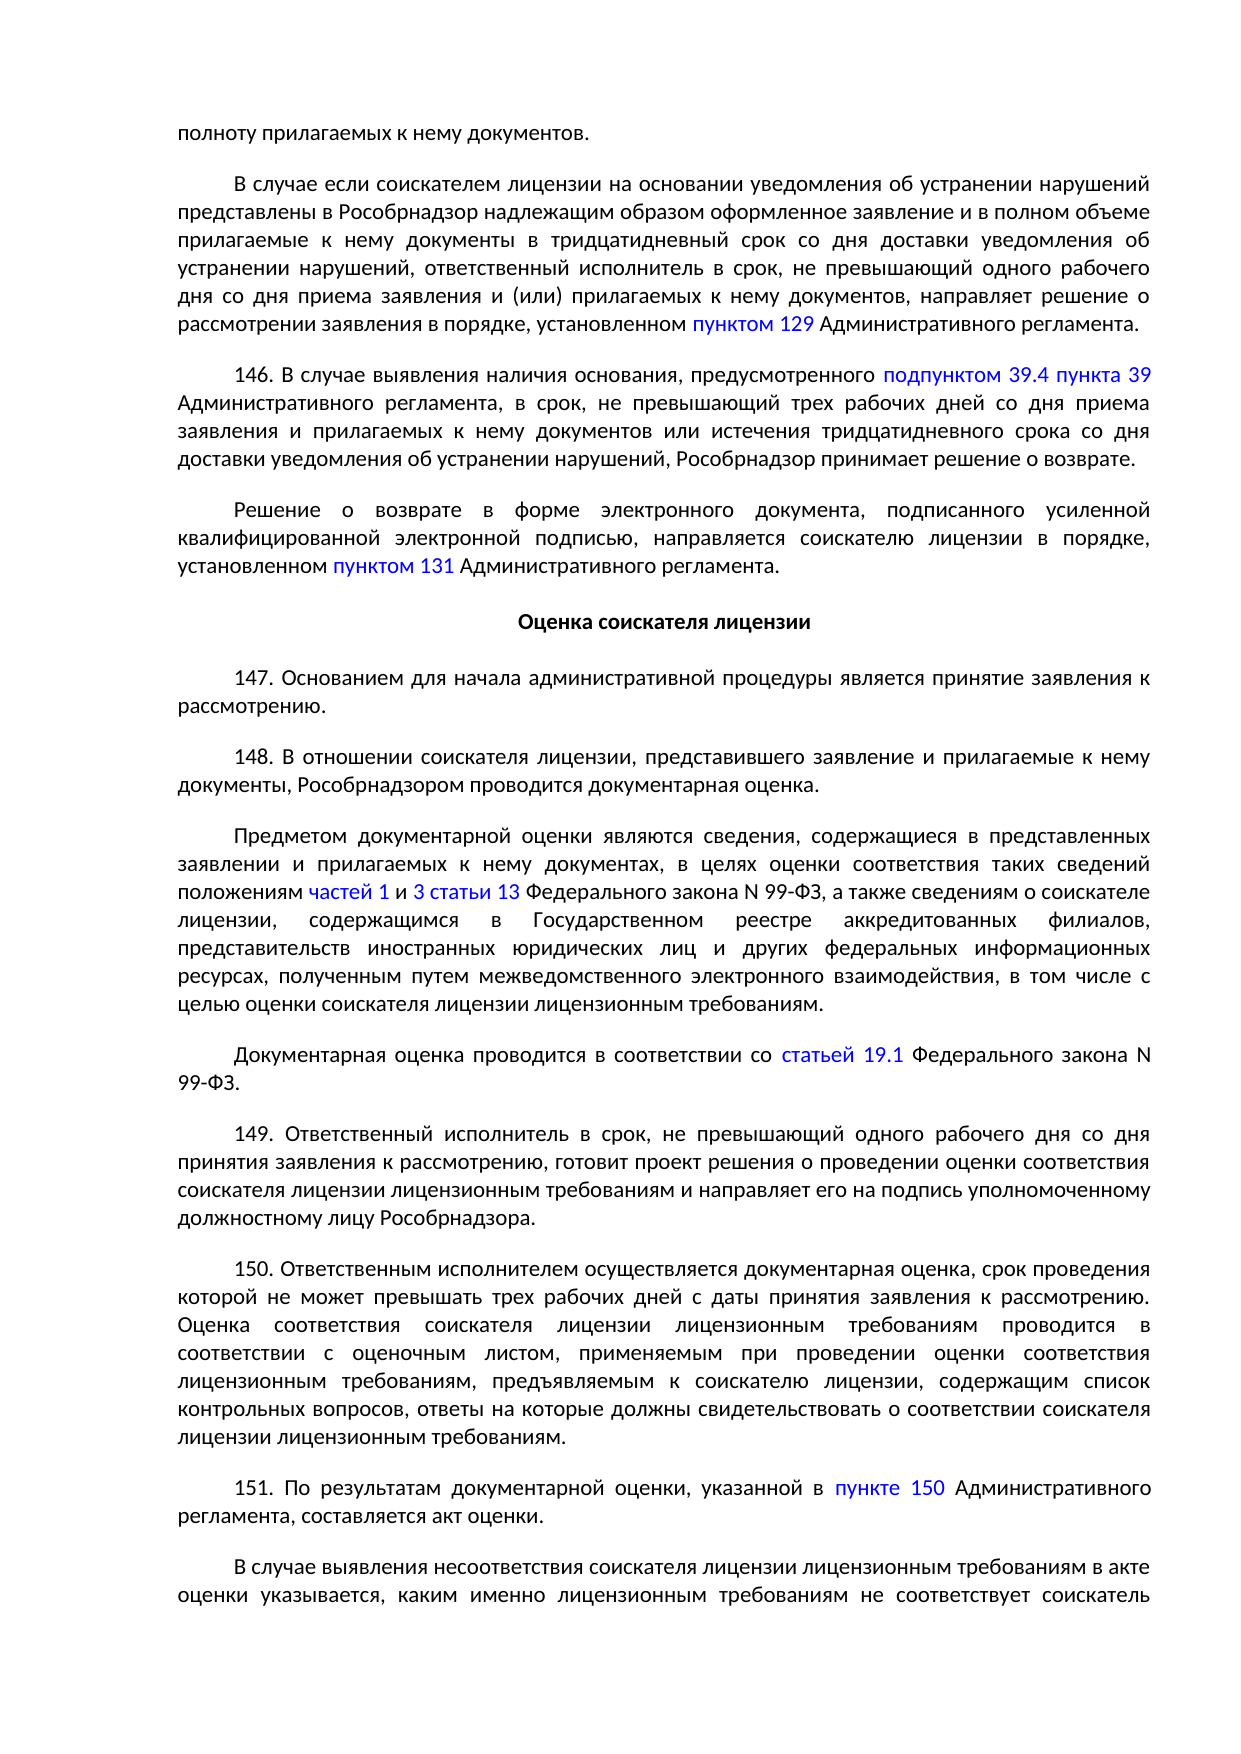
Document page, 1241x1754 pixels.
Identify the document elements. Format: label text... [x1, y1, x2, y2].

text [177, 118, 1152, 146]
text 149. Ответственный исполнитель в срок, не превышающий одного рабочего дня со дня принятия заявления к рассмотрению, готовит проект решения о проведении оценки соответствия соискателя лицензии лицензионным требованиям и направляет его на подпись уполномоченному должностному лицу Рособрнадзора. [177, 1119, 1152, 1231]
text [177, 1552, 1152, 1608]
text 148. В отношении соискателя лицензии, представившего заявление и прилагаемые к нему документы, Рособрнадзором проводится документарная оценка. [177, 742, 1152, 798]
text В случае если соискателем лицензии на основании уведомления об устранении нарушений представлены в Рособрнадзор надлежащим образом оформленное заявление и в полном объеме прилагаемые к нему документы в тридцатидневный срок со дня доставки уведомления об устранении нарушений, ответственный исполнитель в срок, не превышающий одного рабочего дня со дня приема заявления и (или) прилагаемых к нему документов, направляет решение о рассмотрении заявления в порядке, установленном пунктом 129 Административного регламента. [177, 169, 1152, 337]
text Предметом документарной оценки являются сведения, содержащиеся в представленных заявлении и прилагаемых к нему документах, в целях оценки соответствия таких сведений положениям частей 1 и 3 статьи 13 Федерального закона N 99-ФЗ, а также сведениям о соискателе лицензии, содержащимся в Государственном реестре аккредитованных филиалов, представительств иностранных юридических лиц и других федеральных информационных ресурсах, полученным путем межведомственного электронного взаимодействия, в том числе с целью оценки соискателя лицензии лицензионным требованиям. [177, 821, 1152, 1017]
text 146. В случае выявления наличия основания, предусмотренного подпунктом 39.4 пункта 39 Административного регламента, в срок, не превышающий трех рабочих дней со дня приема заявления и прилагаемых к нему документов или истечения тридцатидневного срока со дня доставки уведомления об устранении нарушений, Рособрнадзор принимает решение о возврате. [177, 360, 1152, 472]
text Решение о возврате в форме электронного документа, подписанного усиленной квалифицированной электронной подписью, направляется соискателю лицензии в порядке, установленном пунктом 131 Административного регламента. [177, 495, 1152, 579]
text 147. Основанием для начала административной процедуры является принятие заявления к рассмотрению. [177, 663, 1152, 719]
text 151. По результатам документарной оценки, указанной в пункте 150 Административного регламента, составляется акт оценки. [177, 1473, 1152, 1529]
title Оценка соискателя лицензии [177, 607, 1152, 635]
text 150. Ответственным исполнителем осуществляется документарная оценка, срок проведения которой не может превышать трех рабочих дней с даты принятия заявления к рассмотрению. Оценка соответствия соискателя лицензии лицензионным требованиям проводится в соответствии с оценочным листом, применяемым при проведении оценки соответствия лицензионным требованиям, предъявляемым к соискателю лицензии, содержащим список контрольных вопросов, ответы на которые должны свидетельствовать о соответствии соискателя лицензии лицензионным требованиям. [177, 1254, 1152, 1450]
text Документарная оценка проводится в соответствии со статьей 19.1 Федерального закона N 99-ФЗ. [177, 1040, 1152, 1096]
